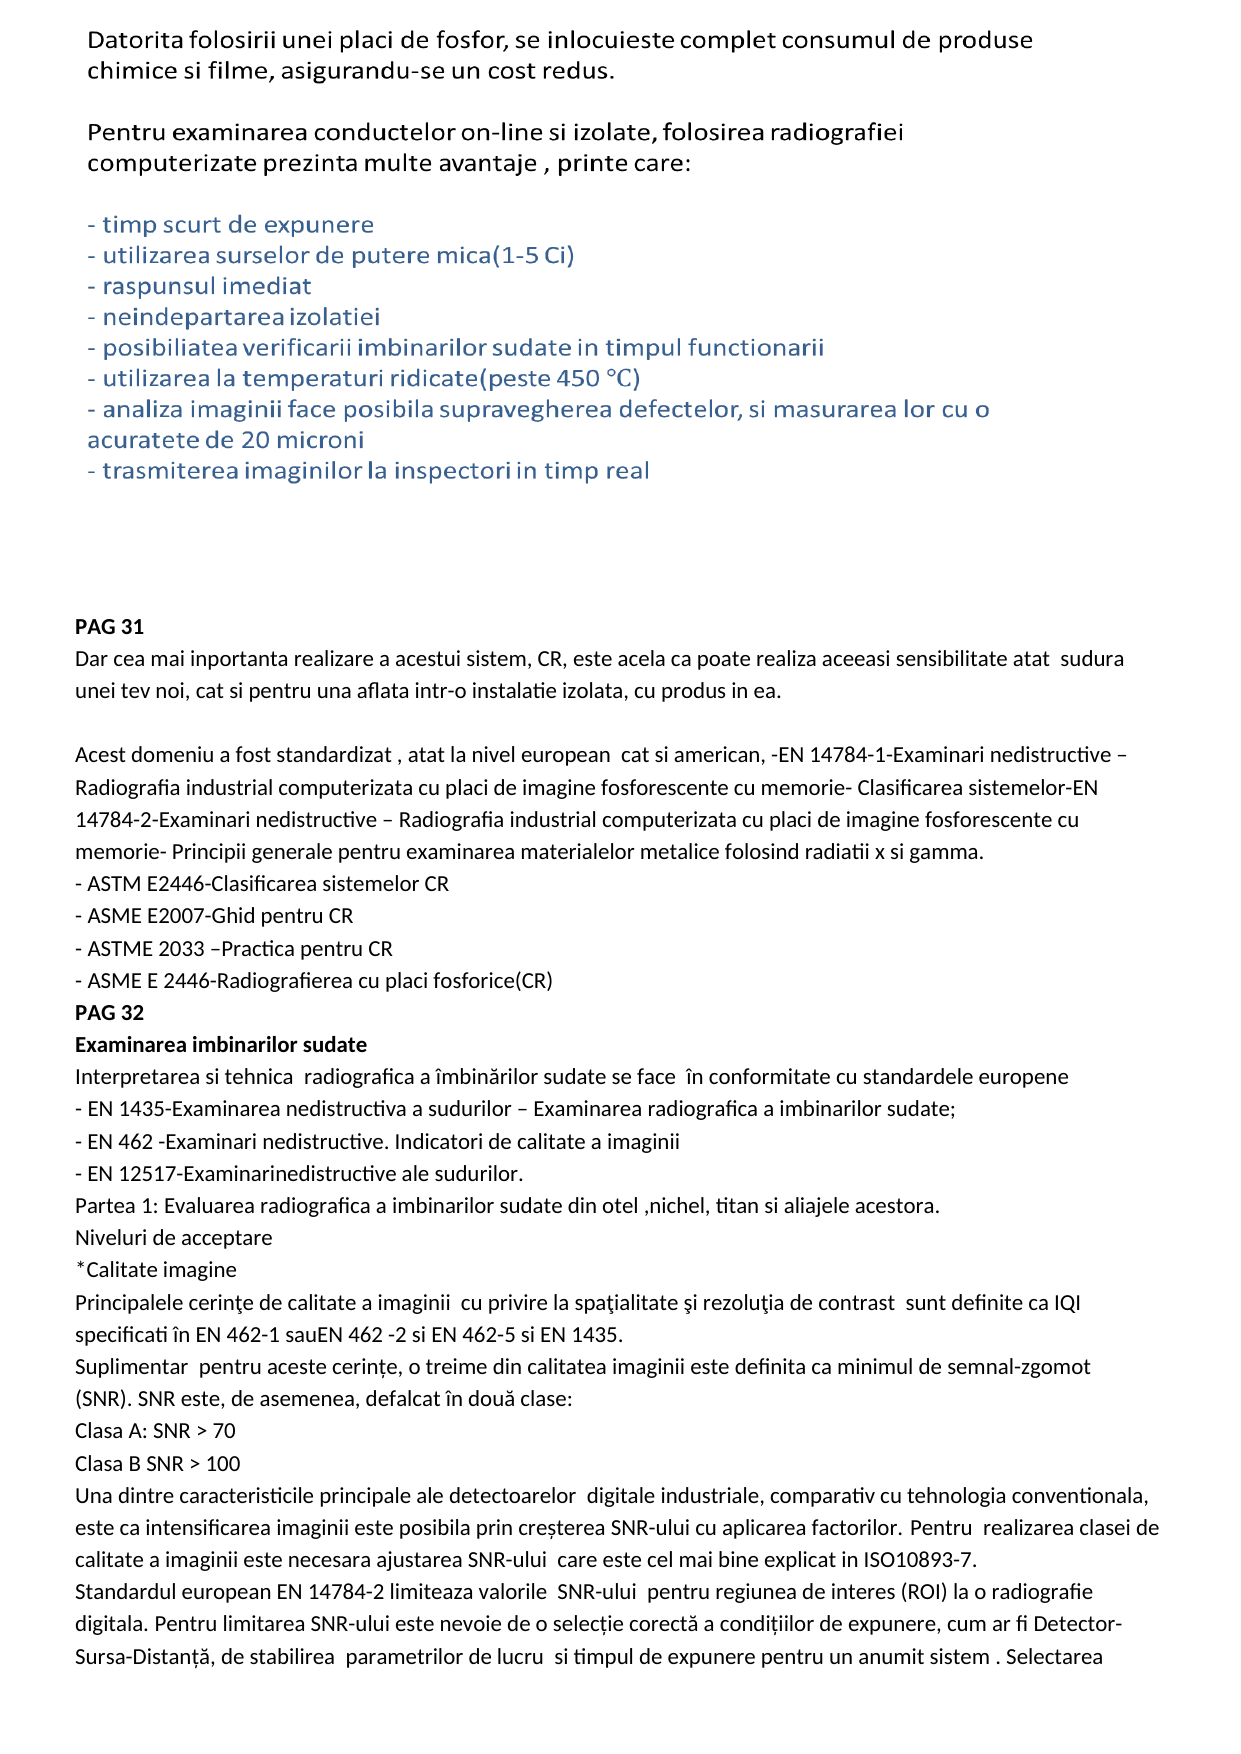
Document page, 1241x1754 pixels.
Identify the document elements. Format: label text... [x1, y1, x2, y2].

text PAG 31 [75, 612, 1165, 640]
text PAG 32 [75, 998, 1165, 1026]
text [75, 1577, 1165, 1670]
text Partea 1: Evaluarea radiografica a imbinarilor sudate din otel ,nichel, titan si aliajele acestora. [75, 1191, 1165, 1219]
text - EN 1435-Examinarea nedistructiva a sudurilor – Examinarea radiografica a imbinarilor sudate; [75, 1094, 1165, 1123]
picture [75, 29, 1050, 576]
text - EN 462 -Examinari nedistructive. Indicatori de calitate a imaginii [75, 1127, 1165, 1155]
text Dar cea mai inportanta realizare a acestui sistem, CR, este acela ca poate realiza aceeasi sensibilitate atat sudura unei tev noi, cat si pentru una aflata intr-o instalatie izolata, cu produs in ea. Acest domeniu a fost standardizat , atat la nivel european cat si american, -EN 14784-1-Examinari nedistructive – Radiografia industrial computerizata cu placi de imagine fosforescente cu memorie- Clasificarea sistemelor-EN 14784-2-Examinari nedistructive – Radiografia industrial computerizata cu placi de imagine fosforescente cu memorie- Principii generale pentru examinarea materialelor metalice folosind radiatii x si gamma. - ASTM E2446-Clasificarea sistemelor CR - ASME E2007-Ghid pentru CR - ASTME 2033 –Practica pentru CR - ASME E 2446-Radiografierea cu placi fosforice(CR) [75, 644, 1165, 994]
text Suplimentar pentru aceste cerinţe, o treime din calitatea imaginii este definita ca minimul de semnal-zgomot (SNR). SNR este, de asemenea, defalcat în două clase: Clasa A: SNR > 70 Clasa B SNR > 100 [75, 1352, 1165, 1477]
text Interpretarea si tehnica radiografica a îmbinărilor sudate se face în conformitate cu standardele europene [75, 1062, 1165, 1090]
text Niveluri de acceptare *Calitate imagine Principalele cerinţe de calitate a imaginii cu privire la spaţialitate şi rezoluţia de contrast sunt definite ca IQI specificati în EN 462-1 sauEN 462 -2 si EN 462-5 si EN 1435. [75, 1223, 1165, 1348]
text Examinarea imbinarilor sudate [75, 1030, 1165, 1058]
text Una dintre caracteristicile principale ale detectoarelor digitale industriale, comparativ cu tehnologia conventionala, este ca intensificarea imaginii este posibila prin creşterea SNR-ului cu aplicarea factorilor. Pentru realizarea clasei de calitate a imaginii este necesara ajustarea SNR-ului care este cel mai bine explicat in ISO10893-7. [75, 1481, 1165, 1573]
text - EN 12517-Examinarinedistructive ale sudurilor. [75, 1159, 1165, 1187]
